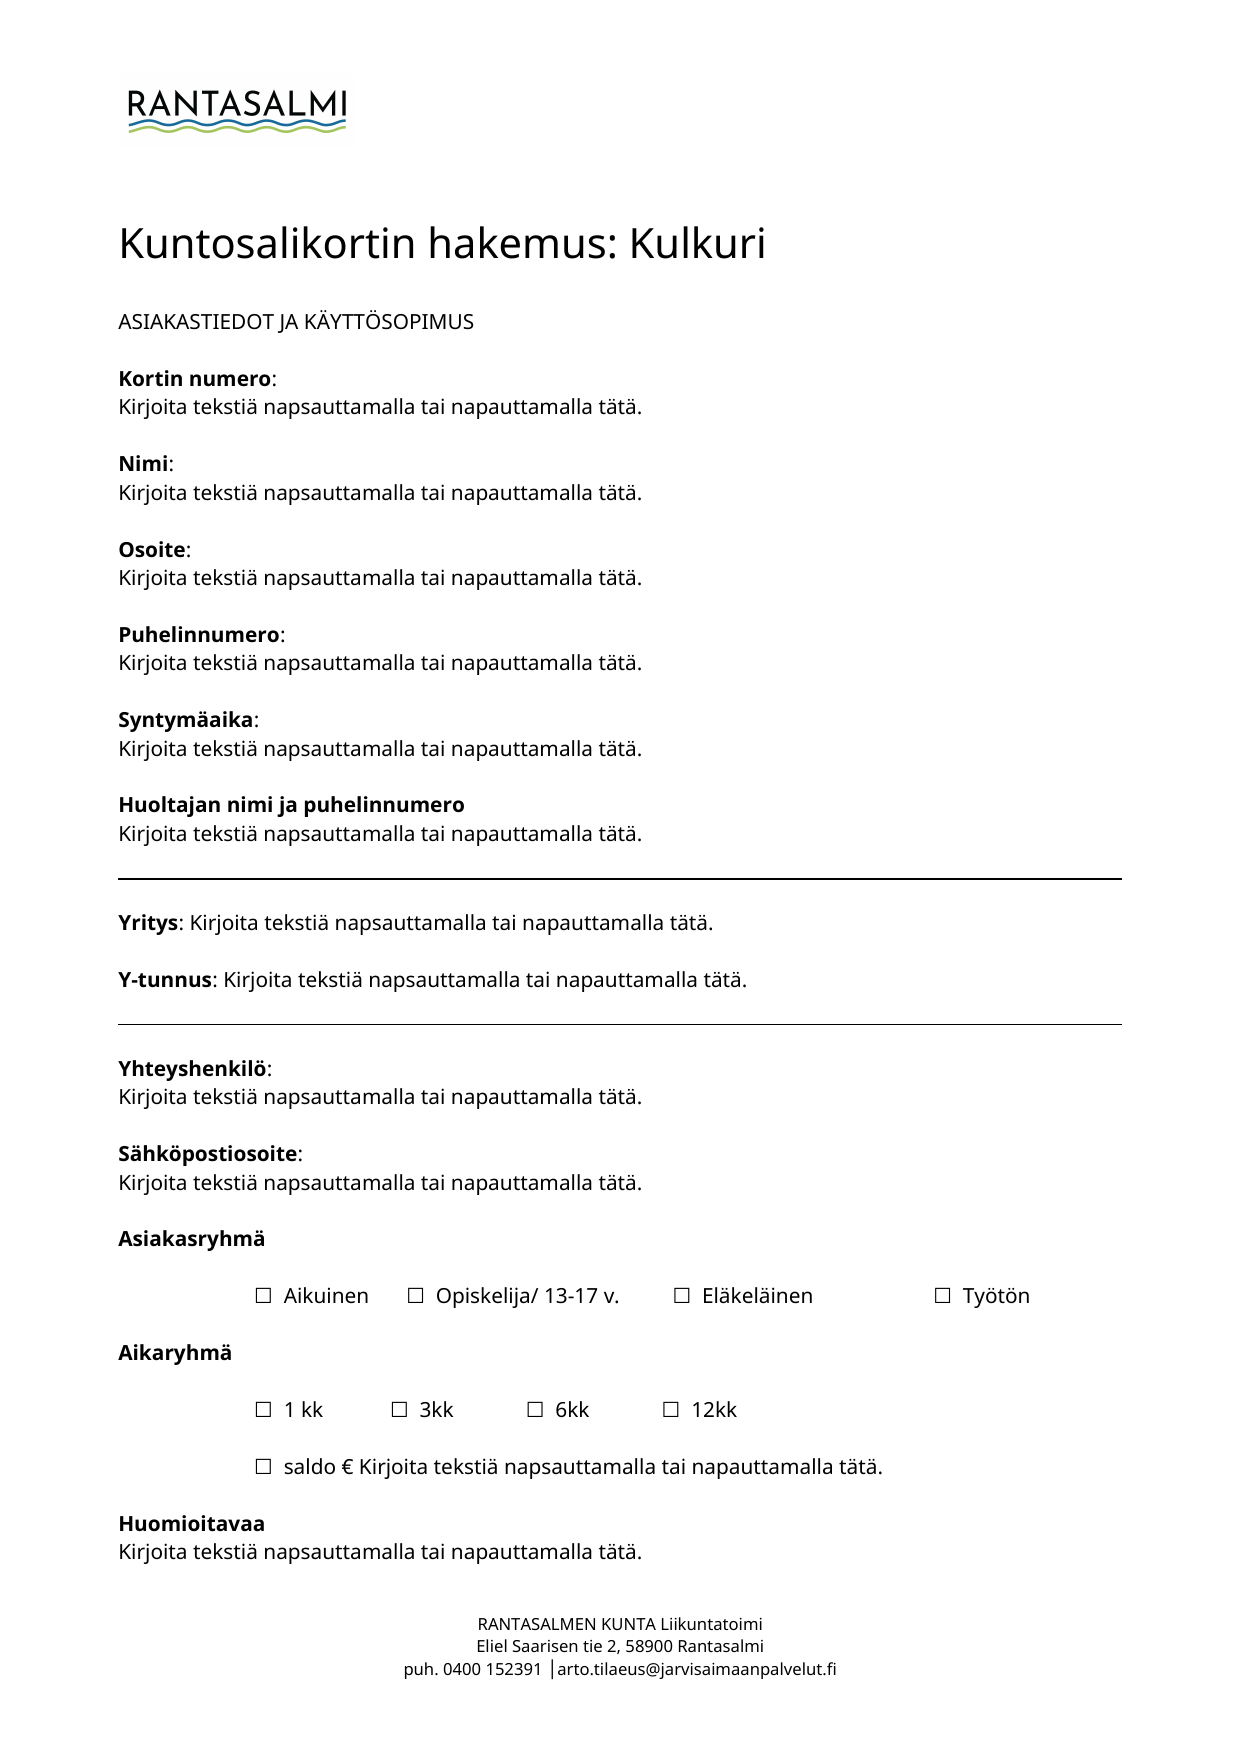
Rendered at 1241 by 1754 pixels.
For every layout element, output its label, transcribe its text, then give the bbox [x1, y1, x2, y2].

text Syntymäaika: [118, 705, 1122, 734]
text ASIAKASTIEDOT JA KÄYTTÖSOPIMUS [118, 307, 1122, 336]
picture [118, 73, 358, 148]
text Asiakasryhmä [118, 1224, 1122, 1253]
text Kortin numero: [118, 364, 1122, 392]
text Aikuinen Opiskelija/ 13-17 v. Eläkeläinen Työtön [118, 1281, 1122, 1310]
text Aikaryhmä [118, 1338, 1122, 1367]
text Huomioitavaa [118, 1509, 1122, 1537]
text Yhteyshenkilö: [118, 1054, 1122, 1082]
text Osoite: [118, 535, 1122, 563]
text Nimi: [118, 449, 1122, 478]
text saldo € [254, 1452, 1122, 1480]
text Puhelinnumero: [118, 620, 1122, 648]
text 1 kk 3kk 6kk 12kk [254, 1395, 1122, 1452]
text Y-tunnus: [118, 965, 1122, 993]
subtitle Kuntosalikortin hakemus: Kulkuri [118, 214, 1122, 270]
text Sähköpostiosoite: [118, 1139, 1122, 1168]
text Yritys: [118, 908, 1122, 936]
text Huoltajan nimi ja puhelinnumero [118, 791, 1122, 819]
